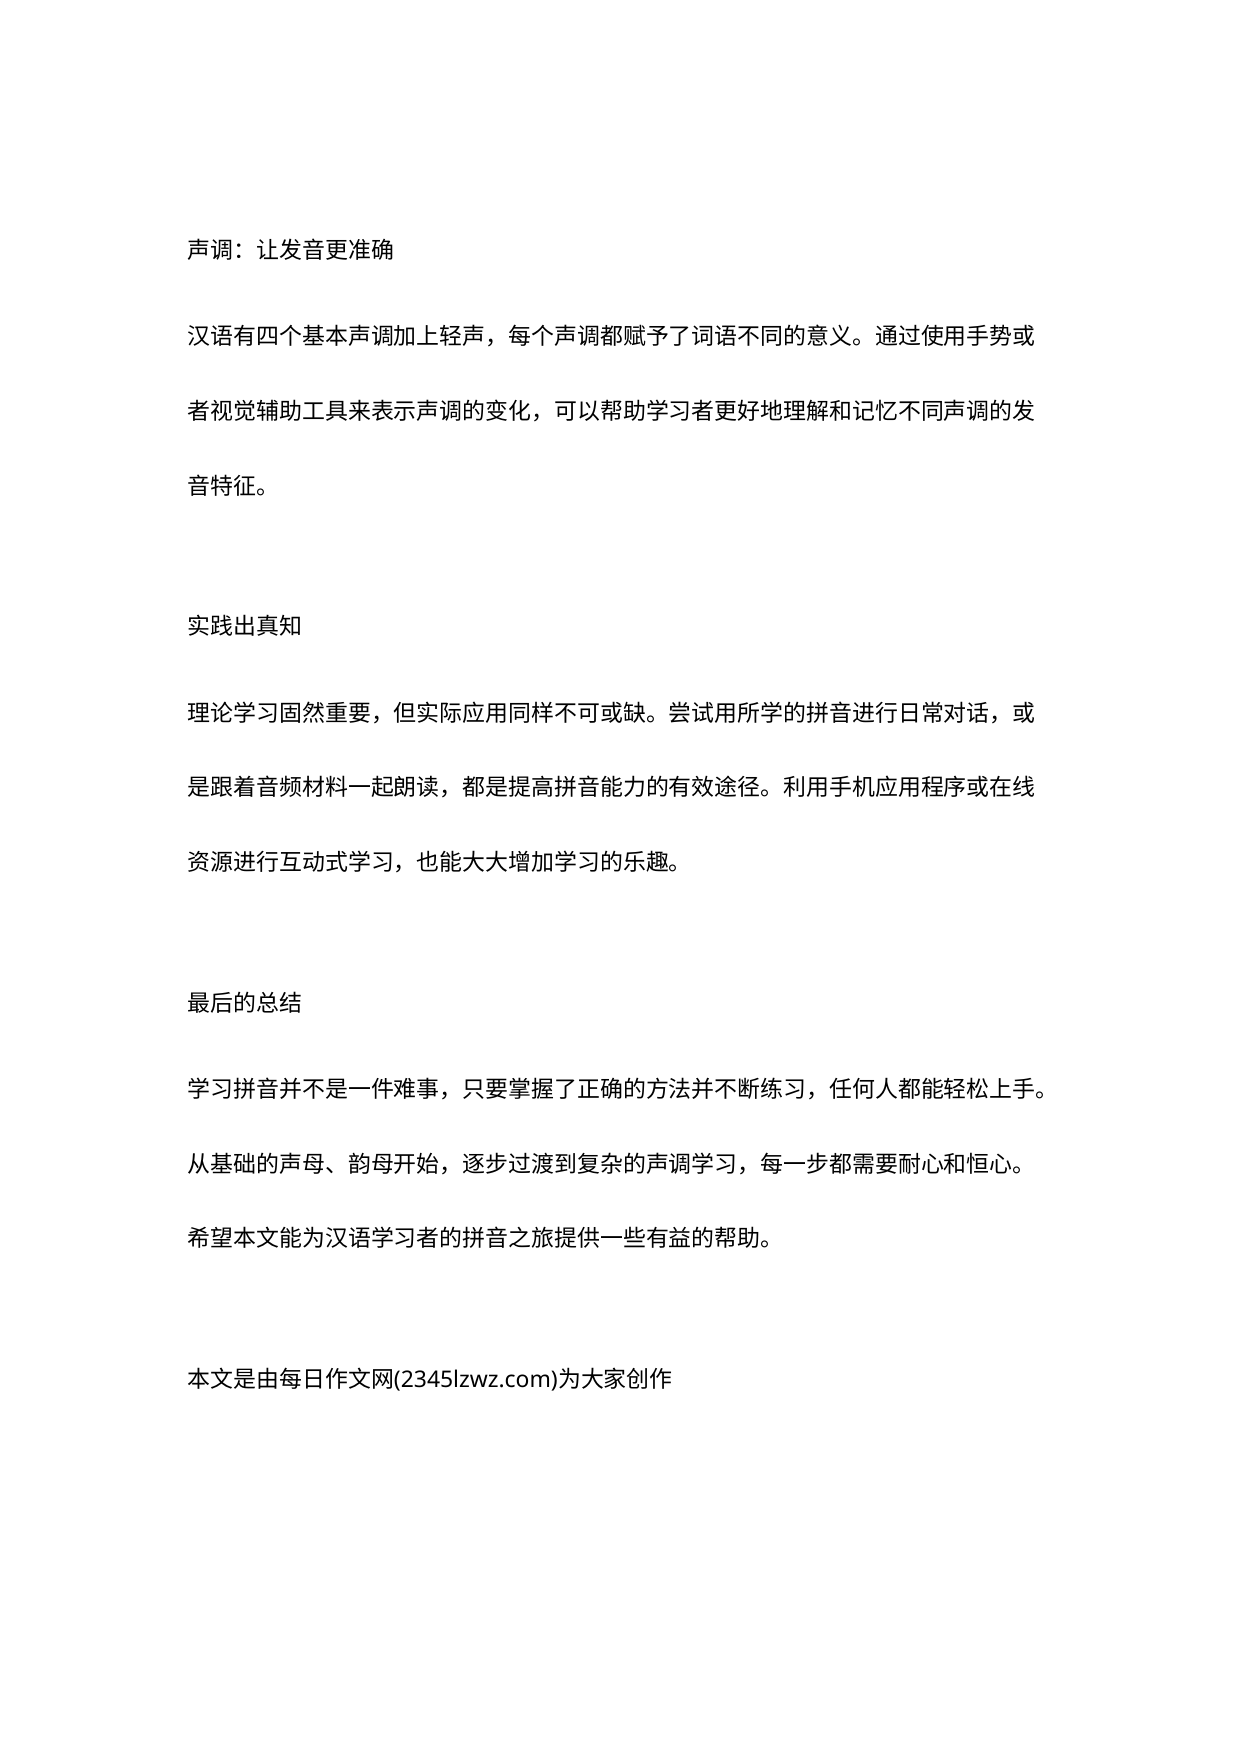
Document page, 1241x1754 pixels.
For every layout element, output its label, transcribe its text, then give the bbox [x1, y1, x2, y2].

text 实践出真知 [187, 592, 1053, 657]
text 学习拼音并不是一件难事，只要掌握了正确的方法并不断练习，任何人都能轻松上手。从基础的声母、韵母开始，逐步过渡到复杂的声调学习，每一步都需要耐心和恒心。希望本文能为汉语学习者的拼音之旅提供一些有益的帮助。 [187, 1055, 1053, 1269]
text 理论学习固然重要，但实际应用同样不可或缺。尝试用所学的拼音进行日常对话，或是跟着音频材料一起朗读，都是提高拼音能力的有效途径。利用手机应用程序或在线资源进行互动式学习，也能大大增加学习的乐趣。 [187, 679, 1053, 893]
text 声调：让发音更准确 [187, 216, 1053, 281]
text 汉语有四个基本声调加上轻声，每个声调都赋予了词语不同的意义。通过使用手势或者视觉辅助工具来表示声调的变化，可以帮助学习者更好地理解和记忆不同声调的发音特征。 [187, 302, 1053, 517]
text 最后的总结 [187, 968, 1053, 1033]
text 本文是由每日作文网(2345lzwz.com)为大家创作 [187, 1345, 1053, 1410]
